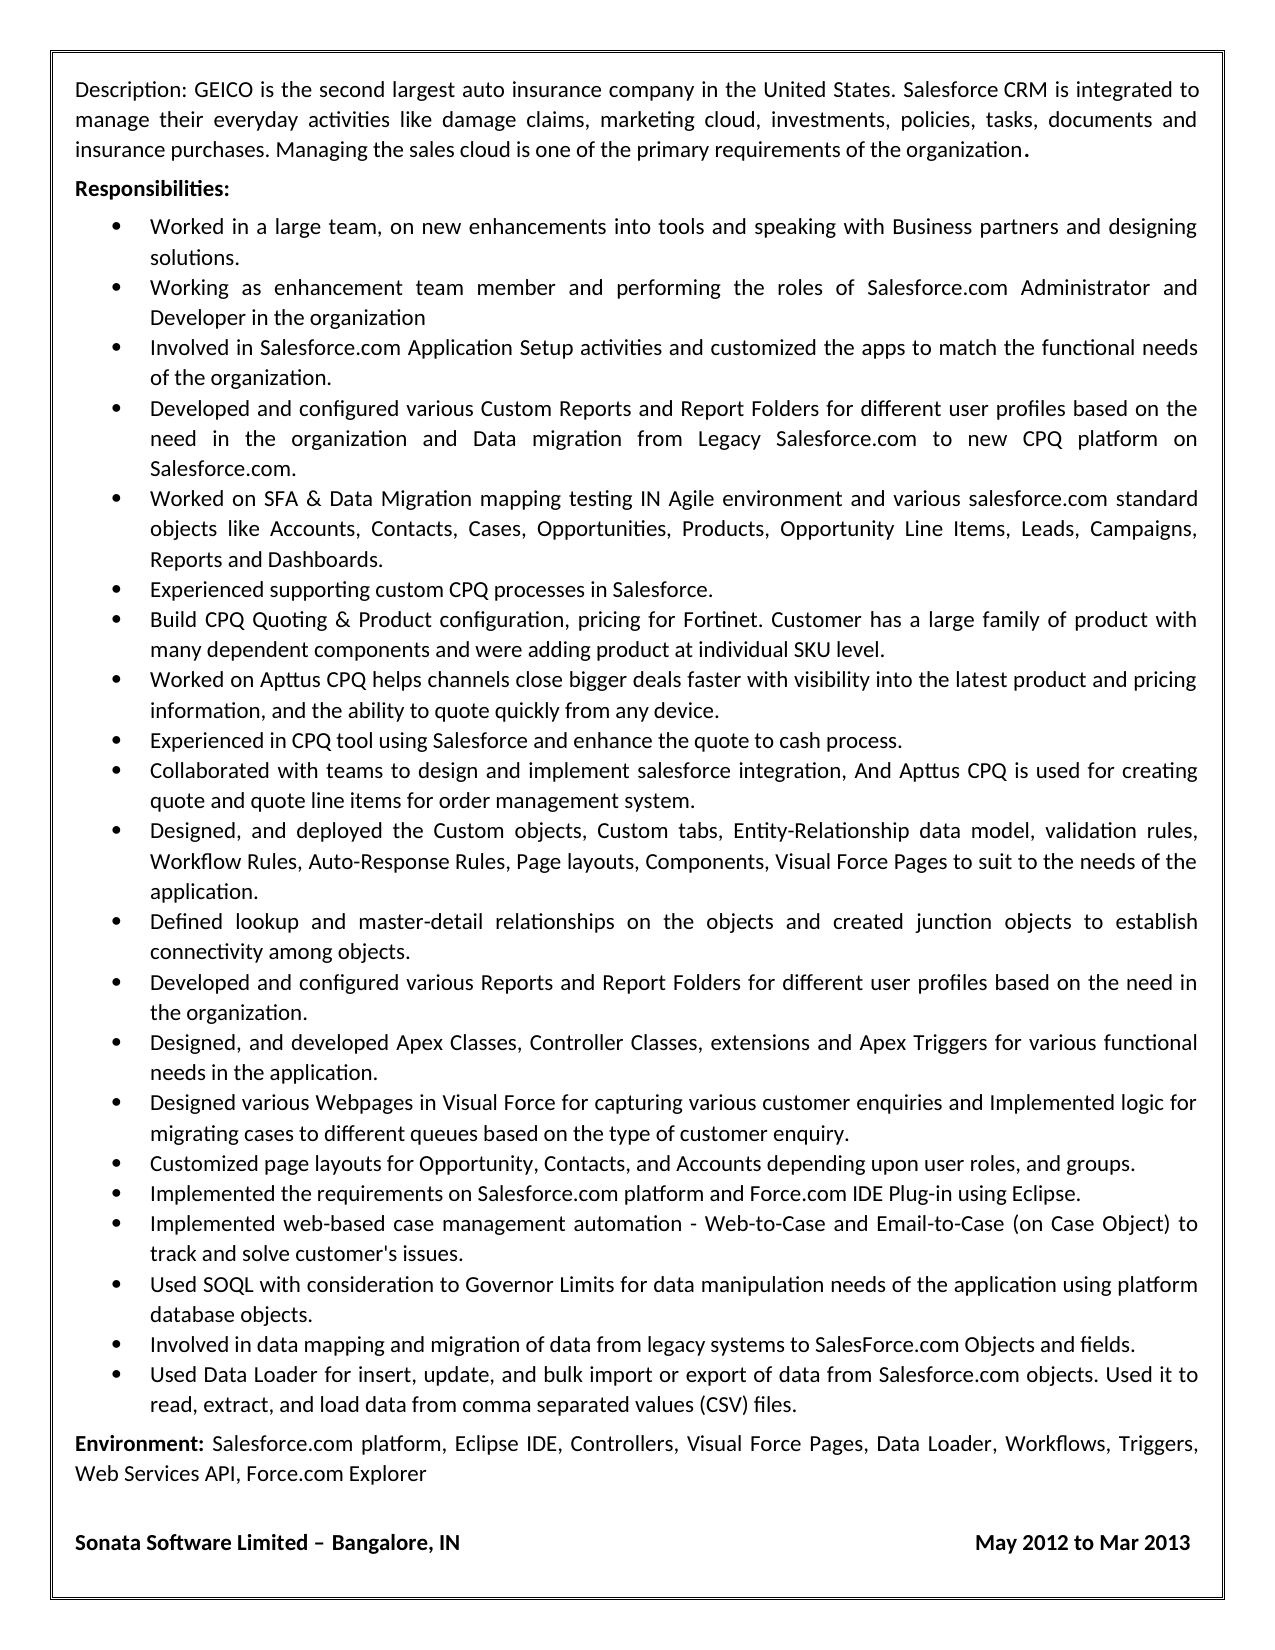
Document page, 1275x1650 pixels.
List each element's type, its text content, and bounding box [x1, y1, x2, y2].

list Worked on Apttus CPQ helps channels close bigger deals faster with visibility into the latest product and pricing information, and the ability to quote quickly from any device. [112, 666, 1200, 724]
list Experienced in CPQ tool using Salesforce and enhance the quote to cash process. [112, 726, 1200, 754]
text Environment: Salesforce.com platform, Eclipse IDE, Controllers, Visual Force Pages, Data Loader, Workflows, Triggers, Web Services API, Force.com Explorer [75, 1429, 1200, 1487]
list Worked in a large team, on new enhancements into tools and speaking with Business partners and designing solutions. [112, 212, 1200, 271]
list Designed, and developed Apex Classes, Controller Classes, extensions and Apex Triggers for various functional needs in the application. [112, 1028, 1200, 1086]
text Responsibilities: [75, 174, 1200, 202]
list Designed, and deployed the Custom objects, Custom tabs, Entity-Relationship data model, validation rules, Workflow Rules, Auto-Response Rules, Page layouts, Components, Visual Force Pages to suit to the needs of the application. [112, 817, 1200, 905]
list Worked on SFA & Data Migration mapping testing IN Agile environment and various salesforce.com standard objects like Accounts, Contacts, Cases, Opportunities, Products, Opportunity Line Items, Leads, Campaigns, Reports and Dashboards. [112, 484, 1200, 573]
list Customized page layouts for Opportunity, Contacts, and Accounts depending upon user roles, and groups. [112, 1149, 1200, 1177]
list Designed various Webpages in Visual Force for capturing various customer enquiries and Implemented logic for migrating cases to different queues based on the type of customer enquiry. [112, 1088, 1200, 1147]
text Description: GEICO is the second largest auto insurance company in the United States. Salesforce CRM is integrated to manage their everyday activities like damage claims, marketing cloud, investments, policies, tasks, documents and insurance purchases. Managing the sales cloud is one of the primary requirements of the organization. [75, 75, 1200, 163]
list Implemented web-based case management automation - Web-to-Case and Email-to-Case (on Case Object) to track and solve customer's issues. [112, 1209, 1200, 1268]
list Experienced supporting custom CPQ processes in Salesforce. [112, 575, 1200, 603]
list Developed and configured various Custom Reports and Report Folders for different user profiles based on the need in the organization and Data migration from Legacy Salesforce.com to new CPQ platform on Salesforce.com. [112, 394, 1200, 482]
list Working as enhancement team member and performing the roles of Salesforce.com Administrator and Developer in the organization [112, 273, 1200, 331]
list Used SOQL with consideration to Governor Limits for data manipulation needs of the application using platform database objects. [112, 1270, 1200, 1328]
list Developed and configured various Reports and Report Folders for different user profiles based on the need in the organization. [112, 968, 1200, 1026]
list Involved in Salesforce.com Application Setup activities and customized the apps to match the functional needs of the organization. [112, 333, 1200, 392]
list Defined lookup and master-detail relationships on the objects and created junction objects to establish connectivity among objects. [112, 907, 1200, 966]
list Involved in data mapping and migration of data from legacy systems to SalesForce.com Objects and fields. [112, 1330, 1200, 1358]
text Sonata Software Limited – Bangalore, IN May 2012 to Mar 2013 [75, 1528, 1200, 1556]
list Implemented the requirements on Salesforce.com platform and Force.com IDE Plug-in using Eclipse. [112, 1179, 1200, 1207]
list Build CPQ Quoting & Product configuration, pricing for Fortinet. Customer has a large family of product with many dependent components and were adding product at individual SKU level. [112, 605, 1200, 663]
list Used Data Loader for insert, update, and bulk import or export of data from Salesforce.com objects. Used it to read, extract, and load data from comma separated values (CSV) files. [112, 1360, 1200, 1419]
list Collaborated with teams to design and implement salesforce integration, And Apttus CPQ is used for creating quote and quote line items for order management system. [112, 756, 1200, 814]
